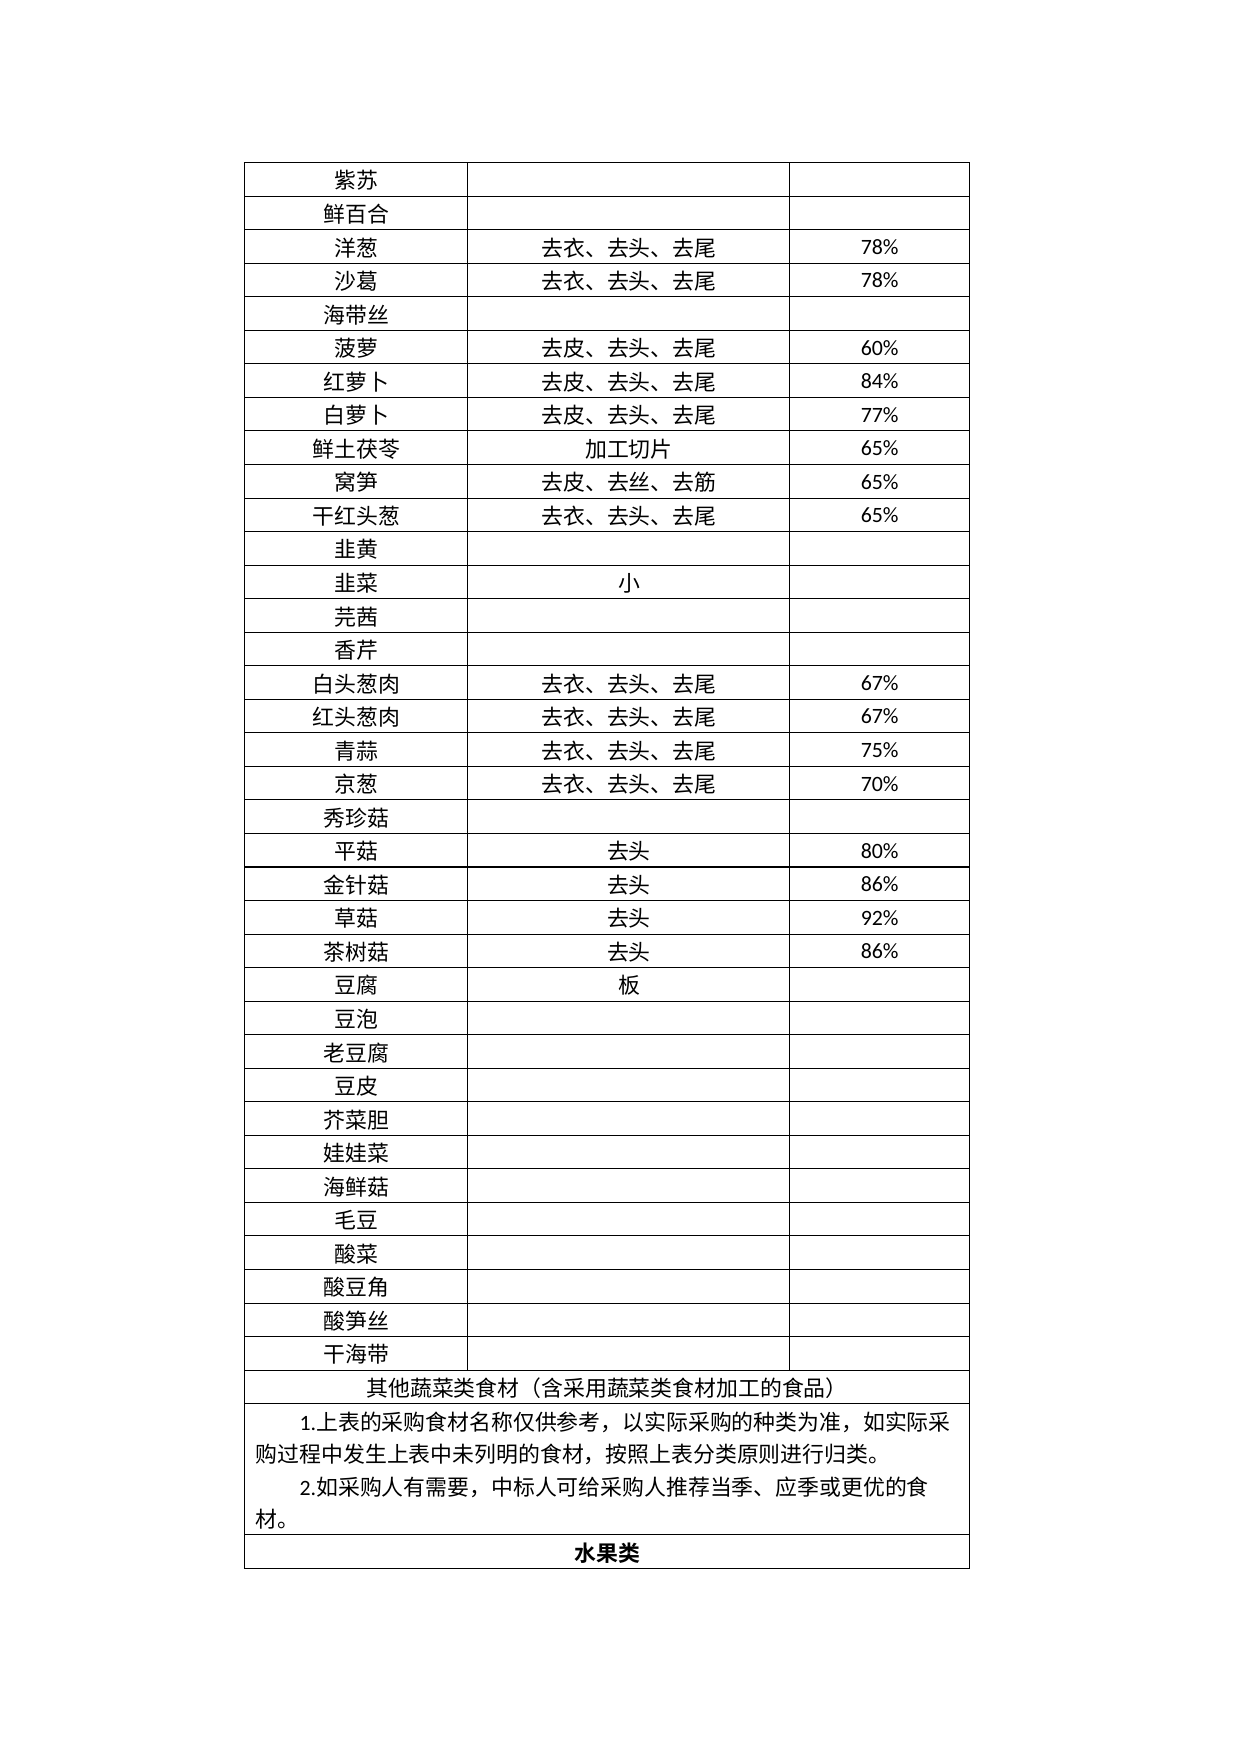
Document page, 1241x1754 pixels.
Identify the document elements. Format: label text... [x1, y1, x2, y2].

table_cell 鲜百合 [245, 197, 467, 229]
table_cell 去衣、去头、去尾 [468, 767, 789, 799]
table_cell 豆皮 [245, 1069, 467, 1101]
table_cell 去衣、去头、去尾 [468, 700, 789, 732]
table_cell 板 [468, 968, 789, 1001]
table_cell 海带丝 [245, 297, 467, 330]
table_cell 去皮、去丝、去筋 [468, 465, 789, 497]
table_cell 芫茜 [245, 599, 467, 632]
table_cell 毛豆 [245, 1203, 467, 1235]
table_cell [468, 1102, 789, 1135]
table_cell [468, 163, 789, 196]
table_cell [468, 1035, 789, 1068]
table_cell [468, 1002, 789, 1034]
table_cell [790, 532, 969, 564]
table_cell 77% [790, 398, 969, 430]
table_cell 65% [790, 431, 969, 464]
table_cell 1.上表的采购食材名称仅供参考，以实际采购的种类为准，如实际采购过程中发生上表中未列明的食材，按照上表分类原则进行归类。 2.如采购人有需要，中标人可给采购人推荐当季、应季或更优的食材。 [245, 1404, 969, 1534]
table_cell 鲜土茯苓 [245, 431, 467, 464]
table_cell 去衣、去头、去尾 [468, 499, 789, 531]
table_cell [468, 1203, 789, 1235]
table_cell 去衣、去头、去尾 [468, 230, 789, 263]
table_cell 茶树菇 [245, 935, 467, 967]
table_cell 78% [790, 264, 969, 296]
table_cell [790, 1270, 969, 1302]
table_cell [468, 800, 789, 833]
table_cell 老豆腐 [245, 1035, 467, 1068]
table_cell 金针菇 [245, 868, 467, 900]
table_cell 平菇 [245, 834, 467, 866]
table_cell 去头 [468, 834, 789, 866]
table_cell 去头 [468, 901, 789, 933]
table_cell 其他蔬菜类食材（含采用蔬菜类食材加工的食品） [245, 1371, 969, 1403]
table_cell [790, 1236, 969, 1269]
table_cell 86% [790, 935, 969, 967]
table_cell [790, 297, 969, 330]
table_cell [468, 1069, 789, 1101]
table_cell 84% [790, 364, 969, 397]
table_cell 香芹 [245, 633, 467, 665]
table_cell [790, 800, 969, 833]
table_cell [790, 1035, 969, 1068]
table_cell 78% [790, 230, 969, 263]
table_cell 秀珍菇 [245, 800, 467, 833]
table_cell 青蒜 [245, 733, 467, 766]
table_cell 65% [790, 465, 969, 497]
table_cell [468, 1169, 789, 1202]
table_cell [790, 1337, 969, 1369]
table_cell 加工切片 [468, 431, 789, 464]
table_cell 70% [790, 767, 969, 799]
table_cell 67% [790, 666, 969, 699]
table_cell 去衣、去头、去尾 [468, 264, 789, 296]
table_cell [468, 297, 789, 330]
table_cell 沙葛 [245, 264, 467, 296]
table_cell 80% [790, 834, 969, 866]
table_cell 去头 [468, 868, 789, 900]
table_cell [790, 599, 969, 632]
table_cell [468, 1270, 789, 1302]
table_cell 豆泡 [245, 1002, 467, 1034]
table_cell [468, 1236, 789, 1269]
table_cell [468, 197, 789, 229]
table_cell [790, 1304, 969, 1336]
table_cell [790, 1069, 969, 1101]
table_cell 去衣、去头、去尾 [468, 666, 789, 699]
table_cell 海鲜菇 [245, 1169, 467, 1202]
table_cell 去皮、去头、去尾 [468, 331, 789, 363]
table_cell [468, 1136, 789, 1168]
table_cell 去皮、去头、去尾 [468, 364, 789, 397]
table_cell 75% [790, 733, 969, 766]
table_cell [790, 1169, 969, 1202]
table_cell 干红头葱 [245, 499, 467, 531]
table_cell [468, 1337, 789, 1369]
table_cell [790, 1136, 969, 1168]
table_cell [790, 197, 969, 229]
table_cell [468, 599, 789, 632]
table_cell 86% [790, 868, 969, 900]
table_cell 干海带 [245, 1337, 467, 1369]
table_cell 紫苏 [245, 163, 467, 196]
table_cell 水果类 [245, 1535, 969, 1568]
table_cell 去头 [468, 935, 789, 967]
table_cell 窝笋 [245, 465, 467, 497]
table_cell 草菇 [245, 901, 467, 933]
table_cell 红头葱肉 [245, 700, 467, 732]
table_cell [468, 1304, 789, 1336]
table_cell 酸豆角 [245, 1270, 467, 1302]
table_cell 娃娃菜 [245, 1136, 467, 1168]
table_cell 豆腐 [245, 968, 467, 1001]
table_cell 京葱 [245, 767, 467, 799]
table_cell 洋葱 [245, 230, 467, 263]
table_cell 65% [790, 499, 969, 531]
table_cell [790, 633, 969, 665]
table_cell [790, 1102, 969, 1135]
table_cell 红萝卜 [245, 364, 467, 397]
table_cell [790, 1002, 969, 1034]
table_cell 芥菜胆 [245, 1102, 467, 1135]
table_cell 60% [790, 331, 969, 363]
table_cell 白头葱肉 [245, 666, 467, 699]
table_cell 92% [790, 901, 969, 933]
table_cell [468, 633, 789, 665]
table_cell [790, 163, 969, 196]
table_cell 菠萝 [245, 331, 467, 363]
table_cell [468, 532, 789, 564]
table_cell 白萝卜 [245, 398, 467, 430]
table_cell 去衣、去头、去尾 [468, 733, 789, 766]
table_cell 67% [790, 700, 969, 732]
table_cell 酸笋丝 [245, 1304, 467, 1336]
table_cell 韭菜 [245, 566, 467, 598]
table_cell 韭黄 [245, 532, 467, 564]
table_cell 去皮、去头、去尾 [468, 398, 789, 430]
table_cell 酸菜 [245, 1236, 467, 1269]
table_cell [790, 1203, 969, 1235]
table_cell [790, 968, 969, 1001]
table_cell 小 [468, 566, 789, 598]
table_cell [790, 566, 969, 598]
